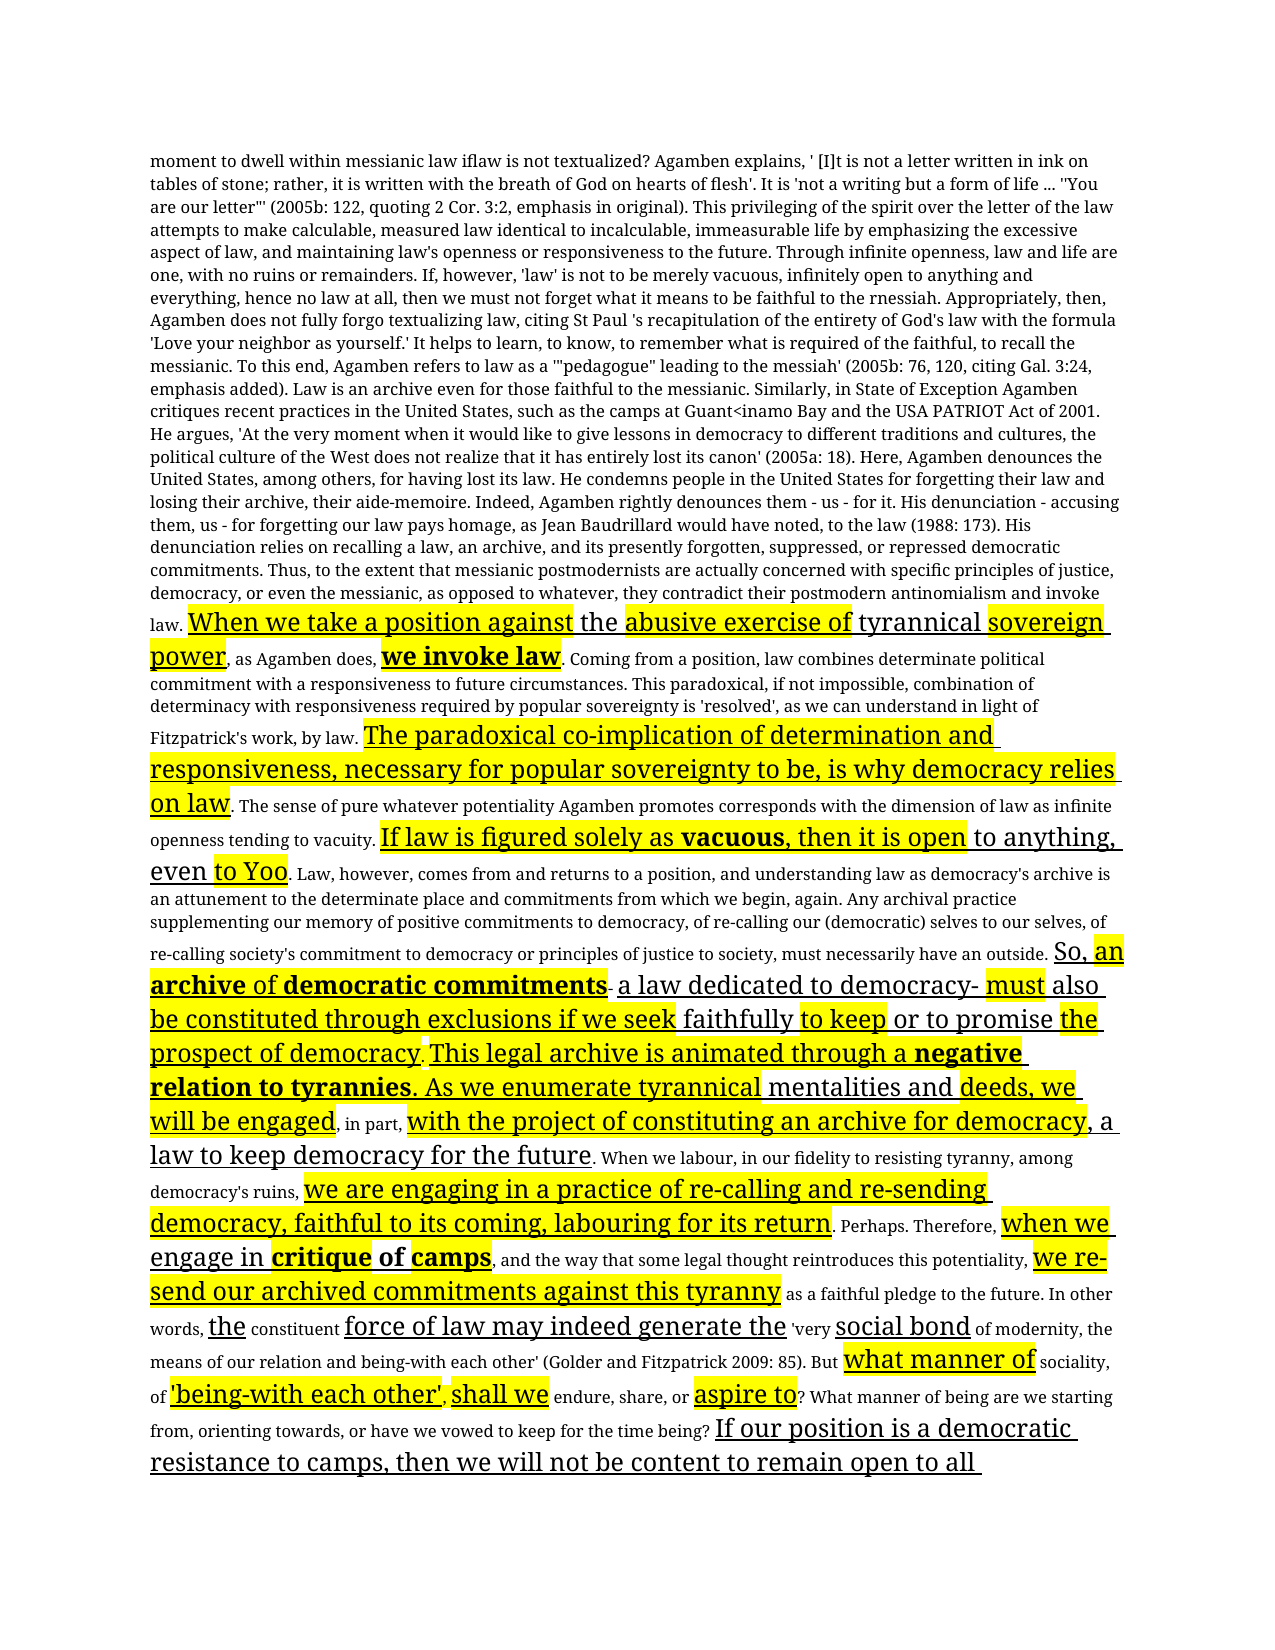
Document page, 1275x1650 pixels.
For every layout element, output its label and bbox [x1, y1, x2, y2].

text [150, 150, 1125, 1478]
